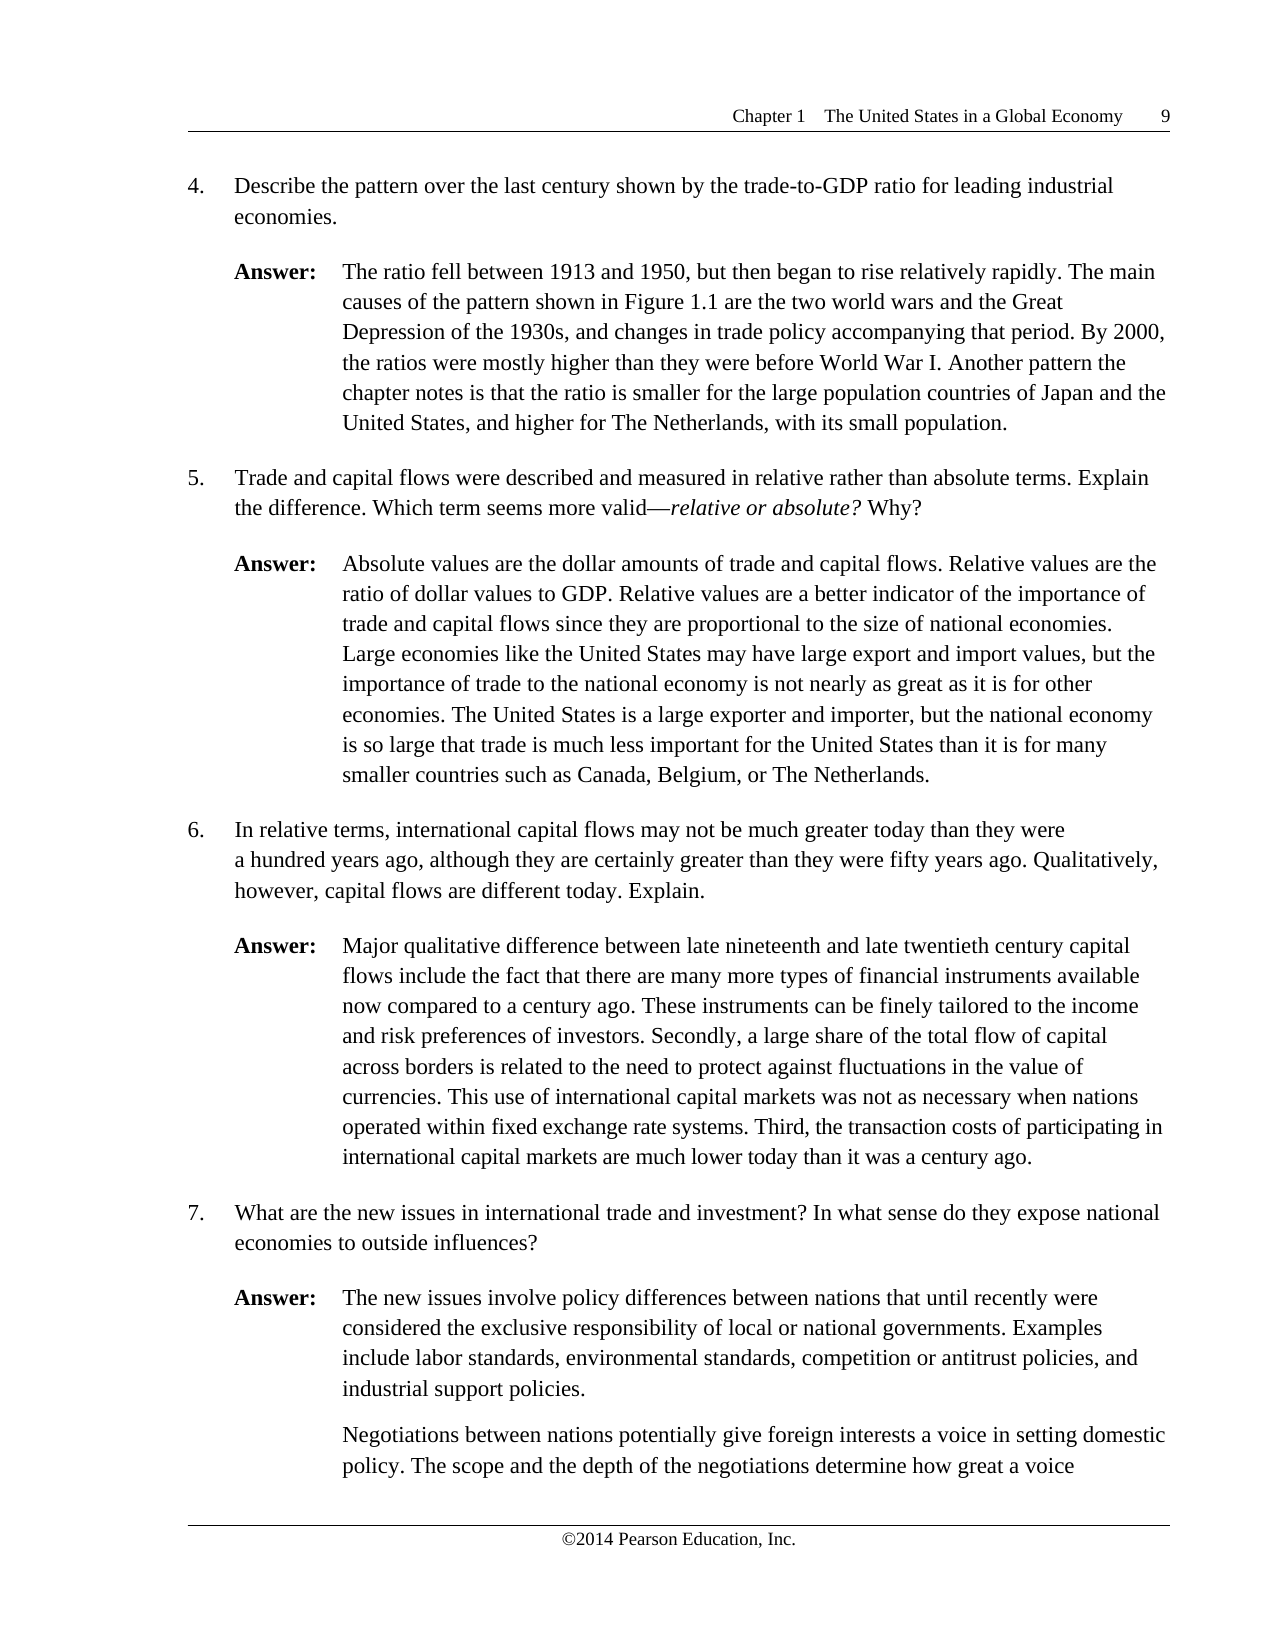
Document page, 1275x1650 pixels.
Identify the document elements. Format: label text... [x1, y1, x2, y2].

list 6. In relative terms, international capital flows may not be much greater today than they were a hundred years ago, although they are certainly greater than they were fifty years ago. Qualitatively, however, capital flows are different today. Explain. [187, 816, 1170, 903]
text Answer: Absolute values are the dollar amounts of trade and capital flows. Relative values are the ratio of dollar values to GDP. Relative values are a better indicator of the importance of trade and capital flows since they are proportional to the size of national economies. Large economies like the may have large export and import values, but the importance of trade to the national economy is not nearly as great as it is for other economies. The is a large exporter and importer, but the national economy is so large that trade is much less important for the than it is for many smaller countries such as , , or The Netherlands. [234, 549, 1170, 787]
list 7. What are the new issues in international trade and investment? In what sense do they expose national economies to outside influences? [187, 1198, 1170, 1255]
list 4. Describe the pattern over the last century shown by the trade-to-GDP ratio for leading industrial economies. [187, 172, 1170, 229]
text Answer: The ratio fell between 1913 and 1950, but then began to rise relatively rapidly. The main causes of the pattern shown in Figure 1.1 are the two world wars and the Great Depression of the 1930s, and changes in trade policy accompanying that period. By 2000, the ratios were mostly higher than they were before World War I. Another pattern the chapter notes is that the ratio is smaller for the large population countries of and the , and higher for The Netherlands, with its small population. [234, 258, 1170, 435]
text Answer: The new issues involve policy differences between nations that until recently were considered the exclusive responsibility of local or national governments. Examples include labor standards, environmental standards, competition or antitrust policies, and industrial support policies. [234, 1284, 1170, 1401]
list 5. Trade and capital flows were described and measured in relative rather than absolute terms. Explain the difference. Which term seems more valid—relative or absolute? Why? [187, 464, 1170, 521]
text Answer: Major qualitative difference between late nineteenth and late twentieth century capital flows include the fact that there are many more types of financial instruments available now compared to a century ago. These instruments can be finely tailored to the income and risk preferences of investors. Secondly, a large share of the total flow of capital across borders is related to the need to protect against fluctuations in the value of currencies. This use of international capital markets was not as necessary when nations operated within fixed exchange rate systems. Third, the transaction costs of participating in international capital markets are much lower today than it was a century ago. [234, 932, 1170, 1170]
